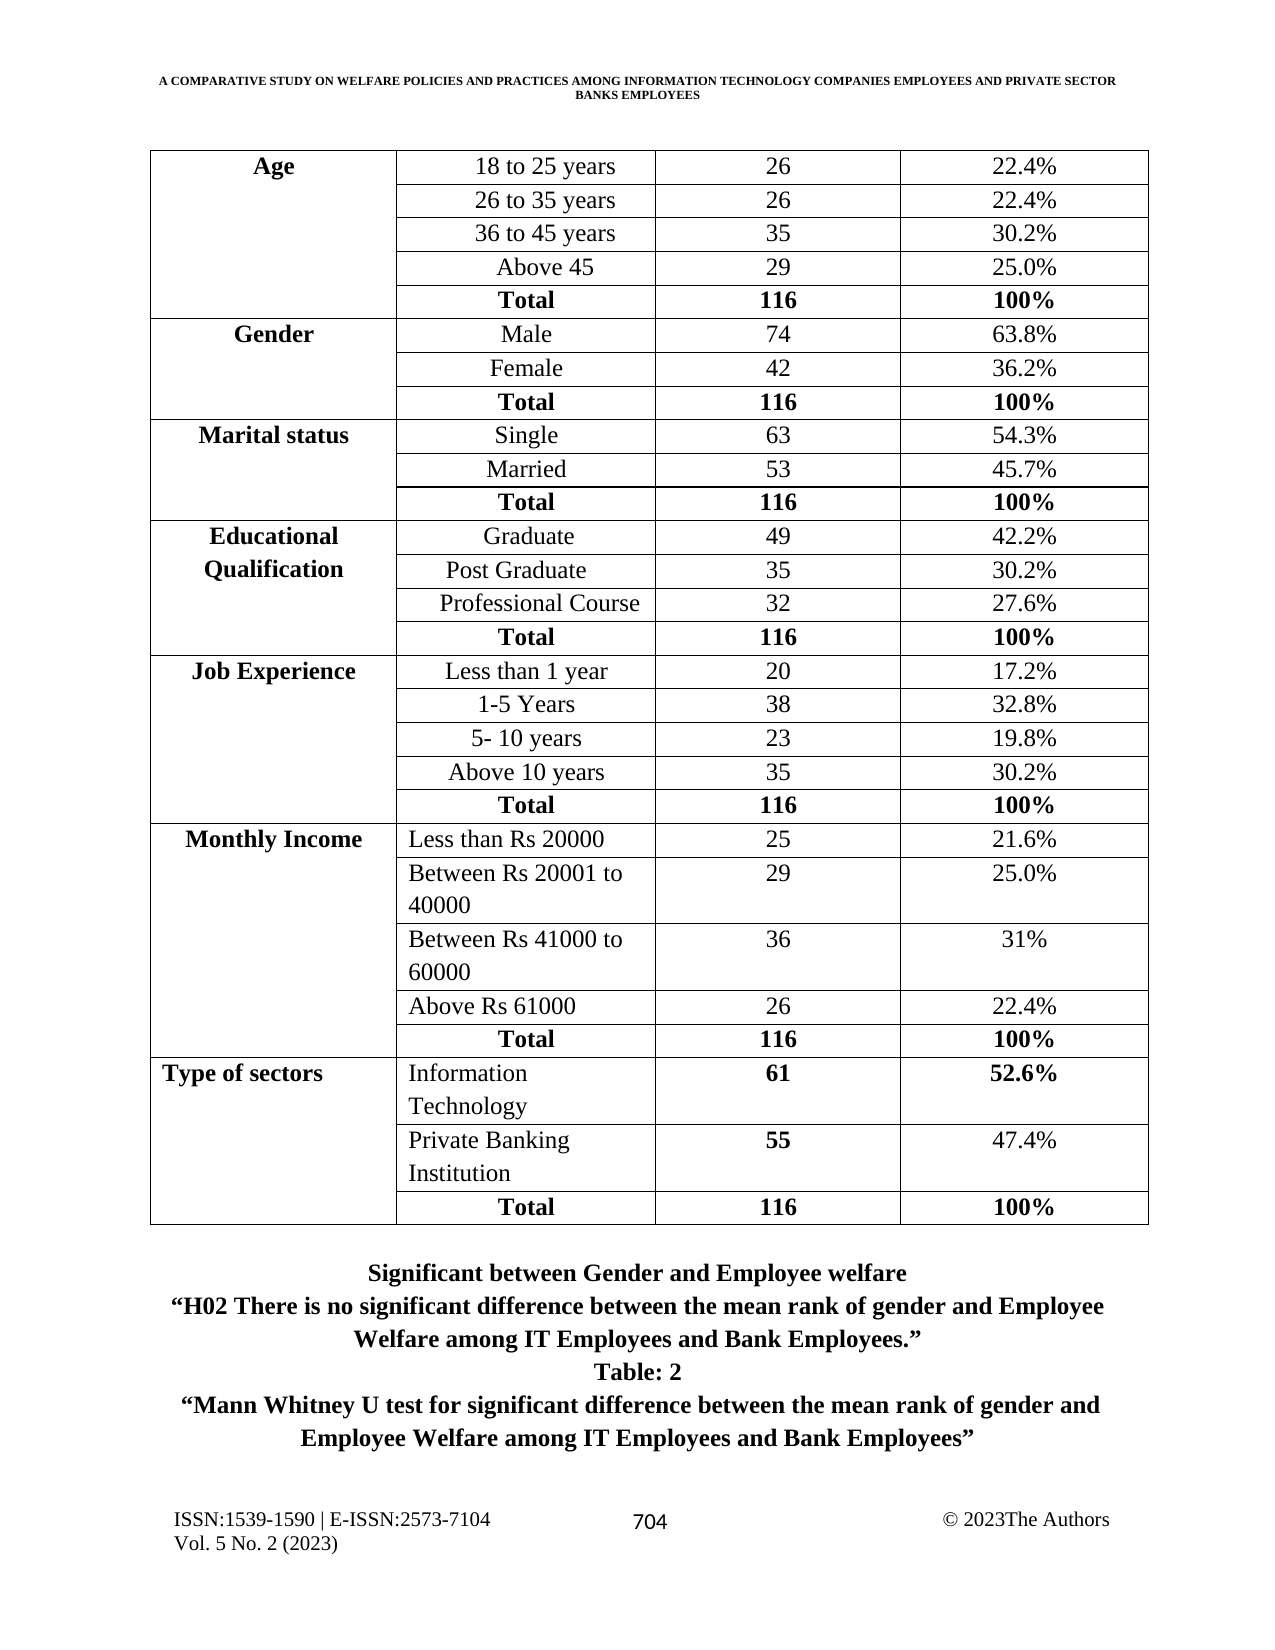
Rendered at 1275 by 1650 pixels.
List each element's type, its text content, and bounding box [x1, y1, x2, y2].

table_cell Type of sectors [151, 1058, 396, 1224]
table_cell Age [151, 151, 396, 318]
table_cell Married [397, 454, 655, 486]
table_cell Above 10 years [397, 757, 655, 789]
table_cell 36 [656, 924, 900, 990]
text Significant between Gender and Employee welfare [150, 1258, 1125, 1287]
text “Mann Whitney U test for significant difference between the mean rank of gender and Employee Welfare among IT Employees and Bank Employees” [150, 1390, 1125, 1452]
table_cell 25.0% [901, 858, 1148, 923]
table_cell Post Graduate [397, 555, 655, 587]
table_cell Between Rs 20001 to 40000 [397, 858, 655, 923]
table_cell 31% [901, 924, 1148, 990]
table_cell 26 [656, 151, 900, 184]
table_cell 116 [656, 790, 900, 823]
table_cell Total [397, 622, 655, 655]
table_cell 116 [656, 622, 900, 655]
table_cell 30.2% [901, 757, 1148, 789]
table_cell 49 [656, 521, 900, 554]
table_cell 55 [656, 1125, 900, 1191]
table_cell 47.4% [901, 1125, 1148, 1191]
table_cell 74 [656, 319, 900, 352]
table_cell Above Rs 61000 [397, 991, 655, 1023]
table_cell Information Technology [397, 1058, 655, 1124]
table_cell 42.2% [901, 521, 1148, 554]
table_cell Less than 1 year [397, 656, 655, 688]
table_cell 100% [901, 1192, 1148, 1224]
table_cell 100% [901, 622, 1148, 655]
table_cell 53 [656, 454, 900, 486]
table_cell 25 [656, 824, 900, 857]
table_cell 36 to 45 years [397, 218, 655, 251]
table_cell 45.7% [901, 454, 1148, 486]
table_cell 23 [656, 723, 900, 756]
table_cell 5- 10 years [397, 723, 655, 756]
table_cell Educational Qualification [151, 521, 396, 655]
table_cell 100% [901, 387, 1148, 419]
table_cell 32 [656, 589, 900, 621]
text Table: 2 [150, 1357, 1125, 1386]
table_cell 116 [656, 387, 900, 419]
table_cell 35 [656, 555, 900, 587]
table_cell 22.4% [901, 185, 1148, 217]
table_cell 21.6% [901, 824, 1148, 857]
table_cell Total [397, 488, 655, 520]
table_cell 35 [656, 218, 900, 251]
table_cell 30.2% [901, 218, 1148, 251]
table_cell 22.4% [901, 151, 1148, 184]
table_cell 30.2% [901, 555, 1148, 587]
table_cell 36.2% [901, 353, 1148, 386]
table_cell Single [397, 420, 655, 453]
table_cell Gender [151, 319, 396, 419]
table_cell 100% [901, 488, 1148, 520]
table_cell 29 [656, 252, 900, 284]
table_cell 22.4% [901, 991, 1148, 1023]
table_cell 100% [901, 790, 1148, 823]
table_cell Between Rs 41000 to 60000 [397, 924, 655, 990]
table_cell 63.8% [901, 319, 1148, 352]
table_cell 116 [656, 488, 900, 520]
table_cell 1-5 Years [397, 689, 655, 722]
table_cell 38 [656, 689, 900, 722]
table_cell Total [397, 387, 655, 419]
table_cell 26 [656, 991, 900, 1023]
table_cell 100% [901, 1025, 1148, 1057]
table_cell 35 [656, 757, 900, 789]
table_cell Total [397, 1025, 655, 1057]
table_cell 17.2% [901, 656, 1148, 688]
table_cell 52.6% [901, 1058, 1148, 1124]
table_cell Graduate [397, 521, 655, 554]
table_cell Above 45 [397, 252, 655, 284]
table_cell 18 to 25 years [397, 151, 655, 184]
table_cell Female [397, 353, 655, 386]
table_cell Job Experience [151, 656, 396, 823]
table_cell 63 [656, 420, 900, 453]
table_cell 29 [656, 858, 900, 923]
table_cell Professional Course [397, 589, 655, 621]
table_cell 19.8% [901, 723, 1148, 756]
table_cell 25.0% [901, 252, 1148, 284]
table_cell 32.8% [901, 689, 1148, 722]
table_cell 26 to 35 years [397, 185, 655, 217]
table_cell Private Banking Institution [397, 1125, 655, 1191]
table_cell 42 [656, 353, 900, 386]
table_cell 116 [656, 286, 900, 318]
table_cell 26 [656, 185, 900, 217]
table_cell 27.6% [901, 589, 1148, 621]
table_cell 61 [656, 1058, 900, 1124]
table_cell Marital status [151, 420, 396, 520]
table_cell Total [397, 790, 655, 823]
table_cell 116 [656, 1025, 900, 1057]
table_cell 100% [901, 286, 1148, 318]
table_cell 54.3% [901, 420, 1148, 453]
table_cell Total [397, 1192, 655, 1224]
table_cell 116 [656, 1192, 900, 1224]
table_cell Monthly Income [151, 824, 396, 1057]
text “H02 There is no significant difference between the mean rank of gender and Employee Welfare among IT Employees and Bank Employees.” [150, 1291, 1125, 1353]
table_cell Less than Rs 20000 [397, 824, 655, 857]
table_cell 20 [656, 656, 900, 688]
table_cell Total [397, 286, 655, 318]
table_cell Male [397, 319, 655, 352]
